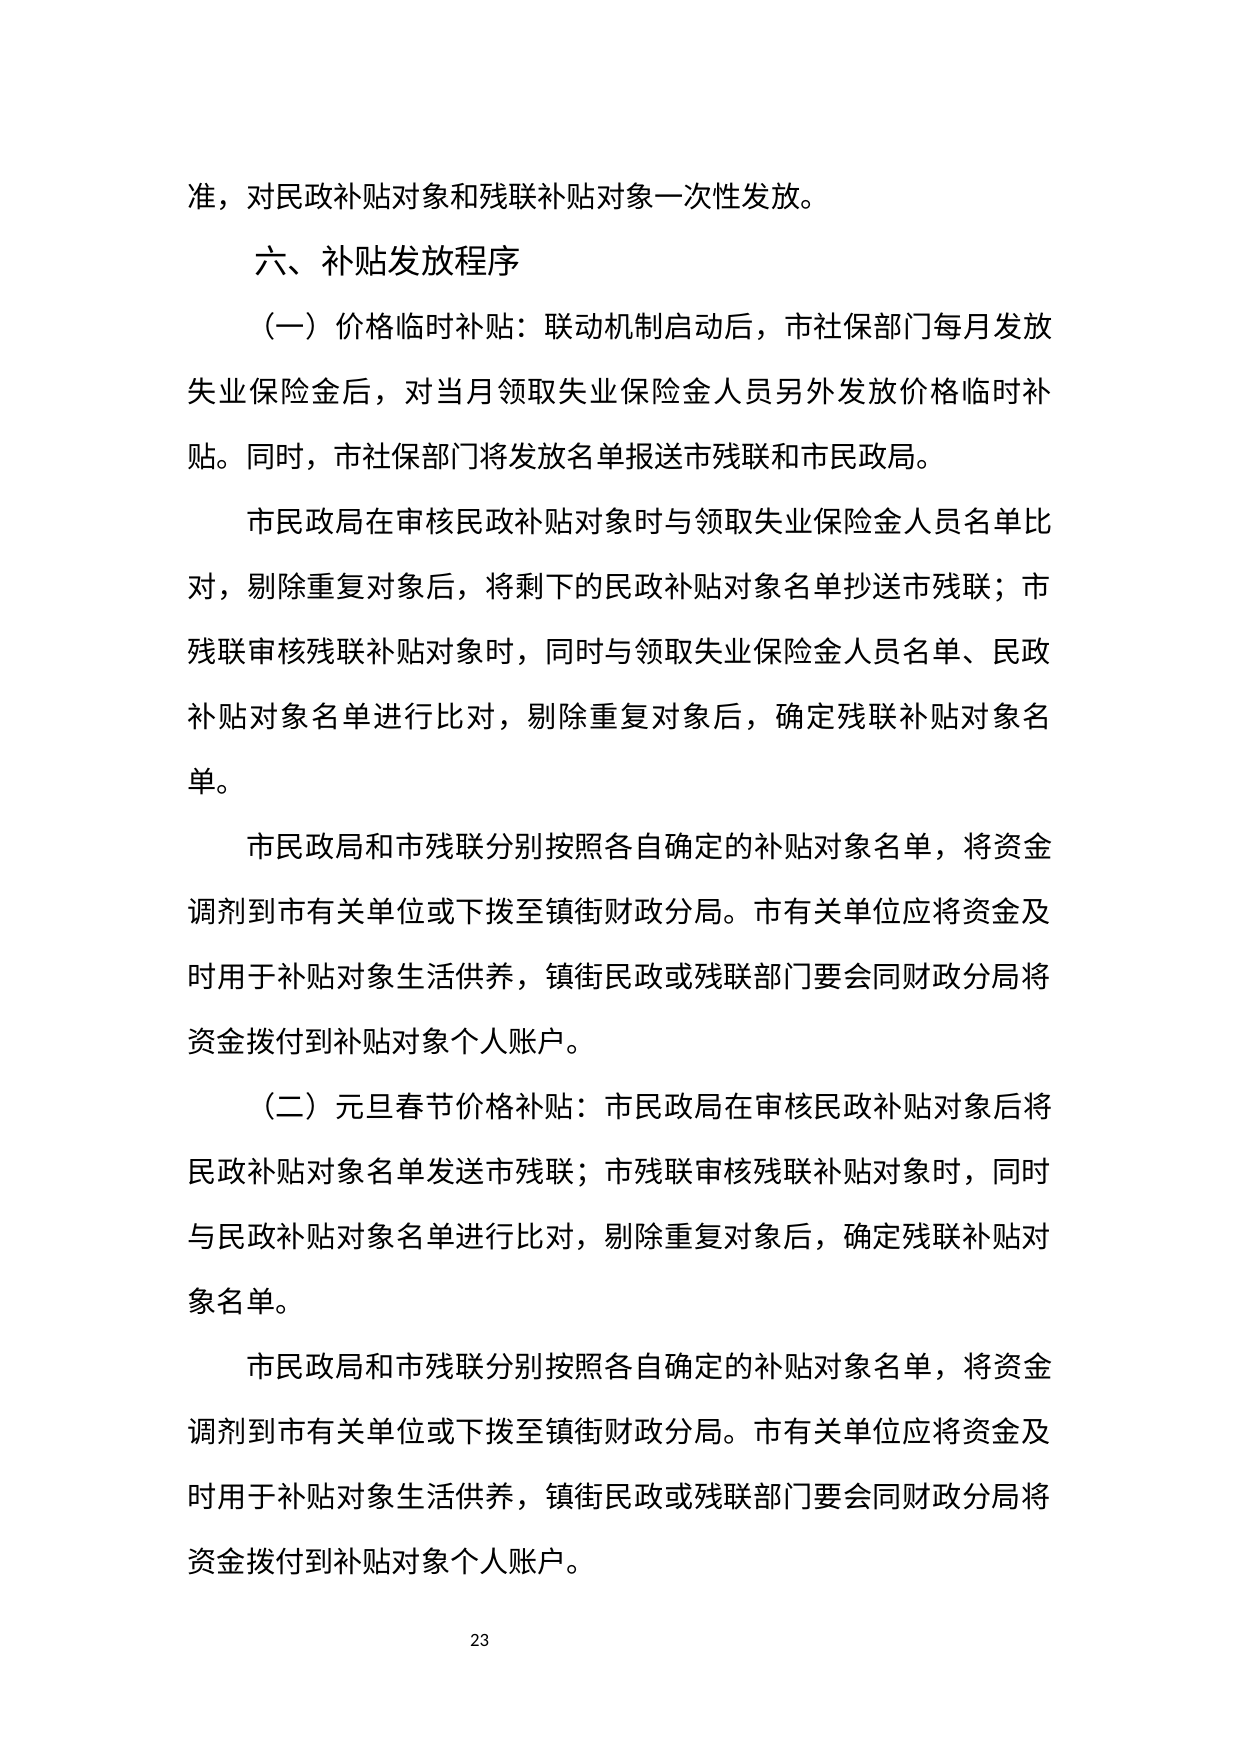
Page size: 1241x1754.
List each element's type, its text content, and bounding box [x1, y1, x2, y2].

text 市民政局在审核民政补贴对象时与领取失业保险金人员名单比对，剔除重复对象后，将剩下的民政补贴对象名单抄送市残联；市残联审核残联补贴对象时，同时与领取失业保险金人员名单、民政补贴对象名单进行比对，剔除重复对象后，确定残联补贴对象名单。 [187, 487, 1053, 812]
text 市民政局和市残联分别按照各自确定的补贴对象名单，将资金调剂到市有关单位或下拨至镇街财政分局。市有关单位应将资金及时用于补贴对象生活供养，镇街民政或残联部门要会同财政分局将资金拨付到补贴对象个人账户。 [187, 812, 1053, 1072]
text 六、补贴发放程序 [187, 227, 1053, 292]
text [187, 162, 1053, 227]
text 市民政局和市残联分别按照各自确定的补贴对象名单，将资金调剂到市有关单位或下拨至镇街财政分局。市有关单位应将资金及时用于补贴对象生活供养，镇街民政或残联部门要会同财政分局将资金拨付到补贴对象个人账户。 [187, 1332, 1053, 1592]
text （一）价格临时补贴：联动机制启动后，市社保部门每月发放失业保险金后，对当月领取失业保险金人员另外发放价格临时补贴。同时，市社保部门将发放名单报送市残联和市民政局。 [187, 292, 1053, 487]
text （二）元旦春节价格补贴：市民政局在审核民政补贴对象后将民政补贴对象名单发送市残联；市残联审核残联补贴对象时，同时与民政补贴对象名单进行比对，剔除重复对象后，确定残联补贴对象名单。 [187, 1072, 1053, 1332]
